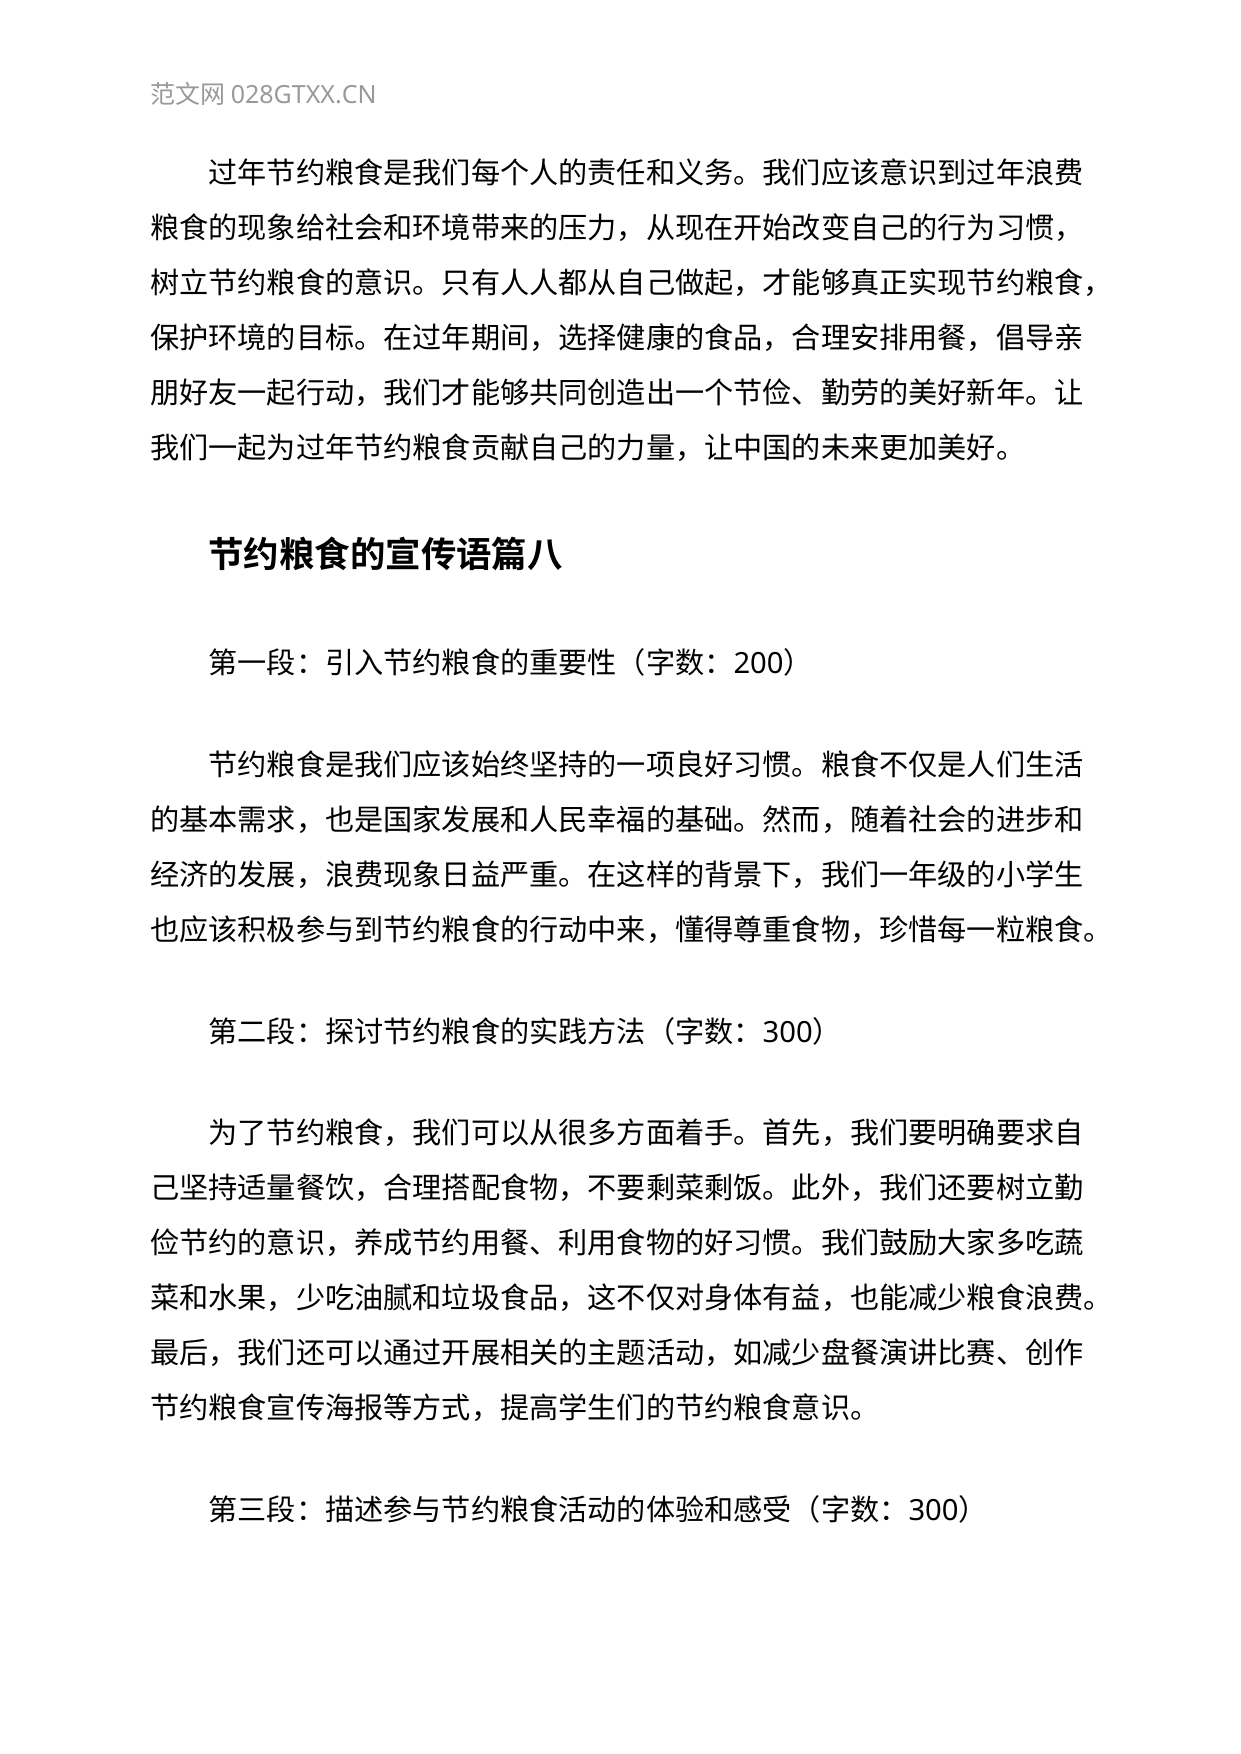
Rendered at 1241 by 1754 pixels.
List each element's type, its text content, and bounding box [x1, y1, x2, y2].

text 第二段：探讨节约粮食的实践方法（字数：300） [150, 1008, 1090, 1051]
text 第一段：引入节约粮食的重要性（字数：200） [150, 640, 1090, 682]
text 节约粮食是我们应该始终坚持的一项良好习惯。粮食不仅是人们生活的基本需求，也是国家发展和人民幸福的基础。然而，随着社会的进步和经济的发展，浪费现象日益严重。在这样的背景下，我们一年级的小学生也应该积极参与到节约粮食的行动中来，懂得尊重食物，珍惜每一粒粮食。 [150, 742, 1090, 949]
text 为了节约粮食，我们可以从很多方面着手。首先，我们要明确要求自己坚持适量餐饮，合理搭配食物，不要剩菜剩饭。此外，我们还要树立勤俭节约的意识，养成节约用餐、利用食物的好习惯。我们鼓励大家多吃蔬菜和水果，少吃油腻和垃圾食品，这不仅对身体有益，也能减少粮食浪费。最后，我们还可以通过开展相关的主题活动，如减少盘餐演讲比赛、创作节约粮食宣传海报等方式，提高学生们的节约粮食意识。 [150, 1110, 1090, 1427]
text 第三段：描述参与节约粮食活动的体验和感受（字数：300） [150, 1486, 1090, 1529]
text 节约粮食的宣传语篇八 [150, 526, 1090, 577]
text 过年节约粮食是我们每个人的责任和义务。我们应该意识到过年浪费粮食的现象给社会和环境带来的压力，从现在开始改变自己的行为习惯，树立节约粮食的意识。只有人人都从自己做起，才能够真正实现节约粮食，保护环境的目标。在过年期间，选择健康的食品，合理安排用餐，倡导亲朋好友一起行动，我们才能够共同创造出一个节俭、勤劳的美好新年。让我们一起为过年节约粮食贡献自己的力量，让中国的未来更加美好。 [150, 150, 1090, 467]
